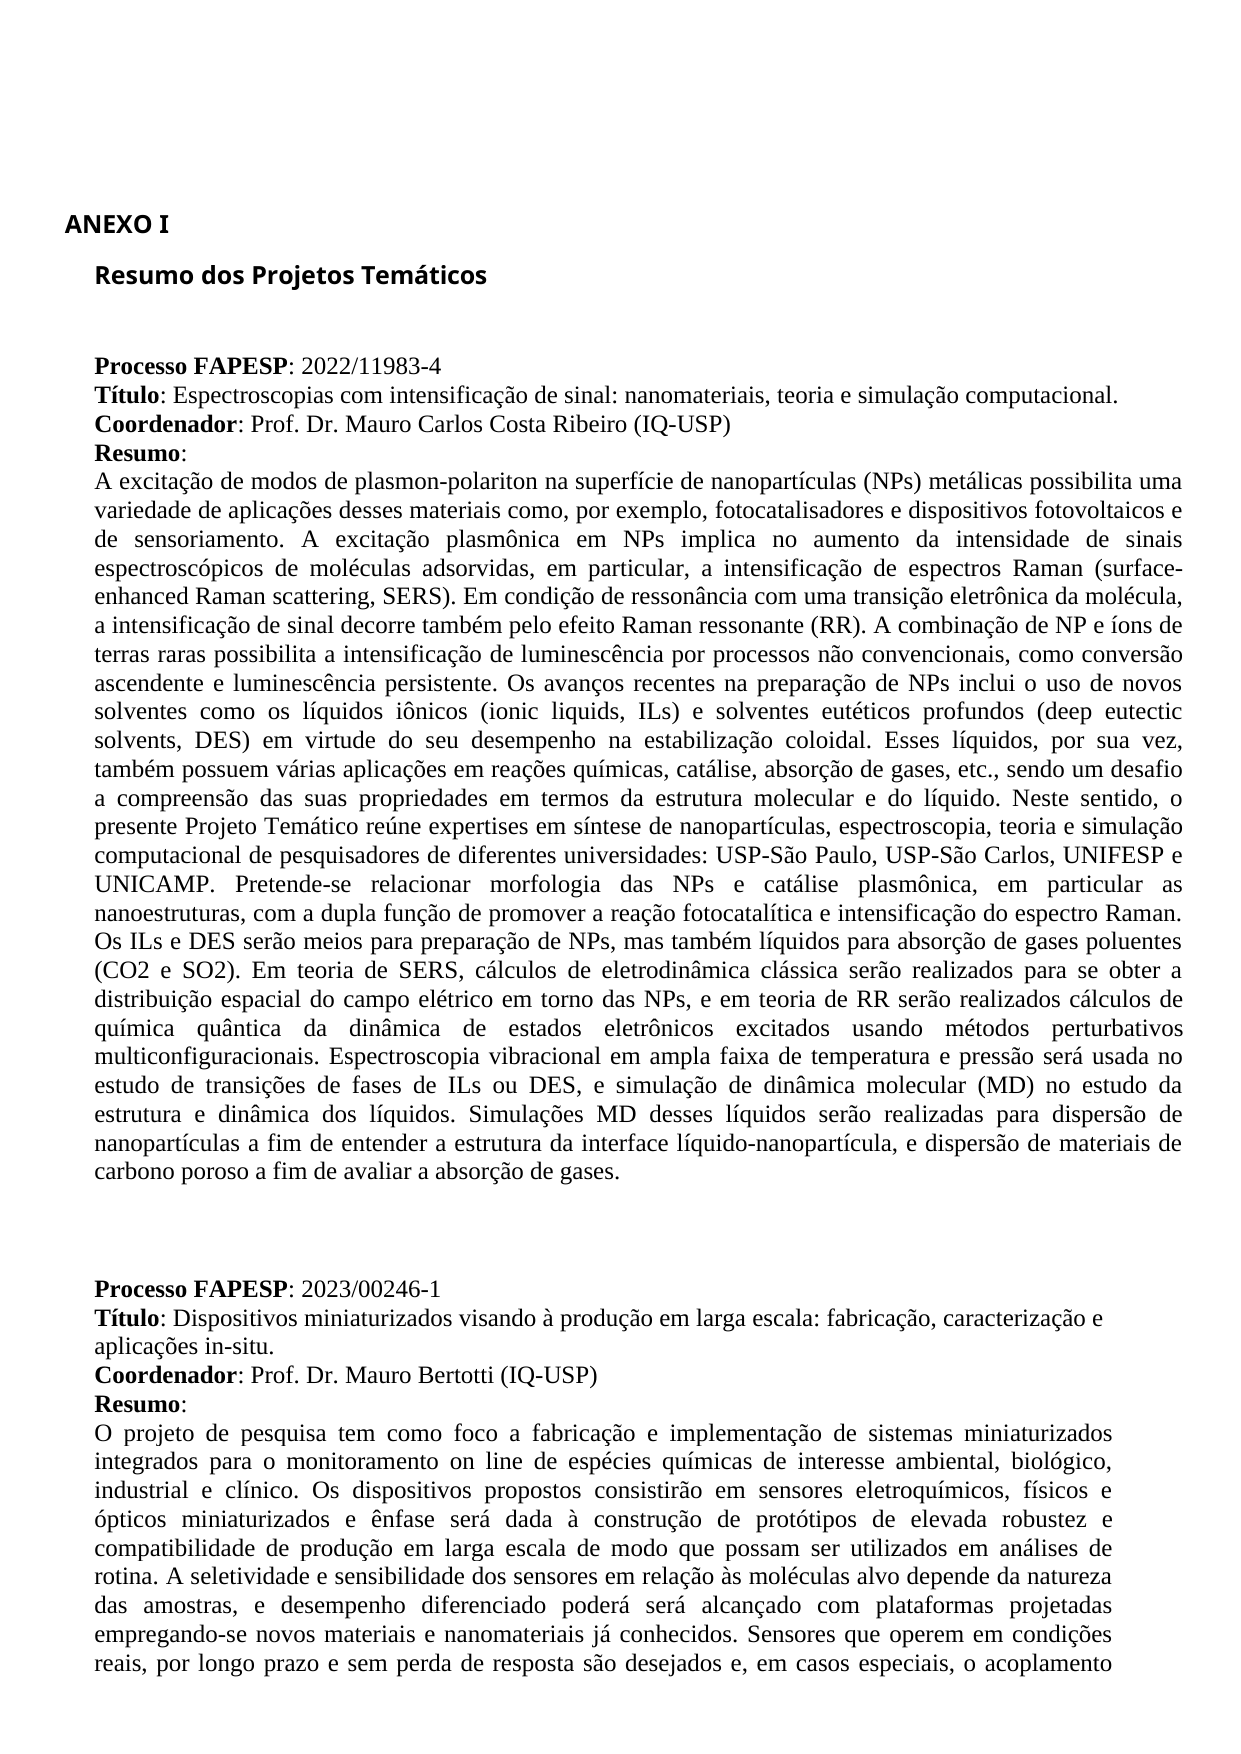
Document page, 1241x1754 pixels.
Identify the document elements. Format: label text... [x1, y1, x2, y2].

text A excitação de modos de plasmon-polariton na superfície de nanopartículas (NPs) metálicas possibilita uma variedade de aplicações desses materiais como, por exemplo, fotocatalisadores e dispositivos fotovoltaicos e de sensoriamento. A excitação plasmônica em NPs implica no aumento da intensidade de sinais espectroscópicos de moléculas adsorvidas, em particular, a intensificação de espectros Raman (surface-enhanced Raman scattering, SERS). Em condição de ressonância com uma transição eletrônica da molécula, a intensificação de sinal decorre também pelo efeito Raman ressonante (RR). A combinação de NP e íons de terras raras possibilita a intensificação de luminescência por processos não convencionais, como conversão ascendente e luminescência persistente. Os avanços recentes na preparação de NPs inclui o uso de novos solventes como os líquidos iônicos (ionic liquids, ILs) e solventes eutéticos profundos (deep eutectic solvents, DES) em virtude do seu desempenho na estabilização coloidal. Esses líquidos, por sua vez, também possuem várias aplicações em reações químicas, catálise, absorção de gases, etc., sendo um desafio a compreensão das suas propriedades em termos da estrutura molecular e do líquido. Neste sentido, o presente Projeto Temático reúne expertises em síntese de nanopartículas, espectroscopia, teoria e simulação computacional de pesquisadores de diferentes universidades: USP-São Paulo, USP-São Carlos, UNIFESP e UNICAMP. Pretende-se relacionar morfologia das NPs e catálise plasmônica, em particular as nanoestruturas, com a dupla função de promover a reação fotocatalítica e intensificação do espectro Raman. Os ILs e DES serão meios para preparação de NPs, mas também líquidos para absorção de gases poluentes (CO2 e SO2). Em teoria de SERS, cálculos de eletrodinâmica clássica serão realizados para se obter a distribuição espacial do campo elétrico em torno das NPs, e em teoria de RR serão realizados cálculos de química quântica da dinâmica de estados eletrônicos excitados usando métodos perturbativos multiconfiguracionais. Espectroscopia vibracional em ampla faixa de temperatura e pressão será usada no estudo de transições de fases de ILs ou DES, e simulação de dinâmica molecular (MD) no estudo da estrutura e dinâmica dos líquidos. Simulações MD desses líquidos serão realizadas para dispersão de nanopartículas a fim de entender a estrutura da interface líquido-nanopartícula, e dispersão de materiais de carbono poroso a fim de avaliar a absorção de gases. [94, 466, 1184, 1185]
text Resumo: [94, 1389, 1114, 1418]
text Processo FAPESP: 2023/00246-1 [94, 1274, 1184, 1303]
text Resumo dos Projetos Temáticos [77, 257, 1184, 291]
text Resumo: [94, 438, 1184, 466]
text Coordenador: Prof. Dr. Mauro Bertotti (IQ-USP) [94, 1360, 1184, 1389]
text Coordenador: Prof. Dr. Mauro Carlos Costa Ribeiro (IQ-USP) [94, 409, 1184, 438]
text Título: Dispositivos miniaturizados visando à produção em larga escala: fabricação, caracterização e aplicações in-situ. [94, 1303, 1184, 1360]
text Processo FAPESP: 2022/11983-4 [94, 351, 1184, 380]
text Título: Espectroscopias com intensificação de sinal: nanomateriais, teoria e simulação computacional. [94, 380, 1184, 409]
text ANEXO I [64, 206, 1184, 240]
